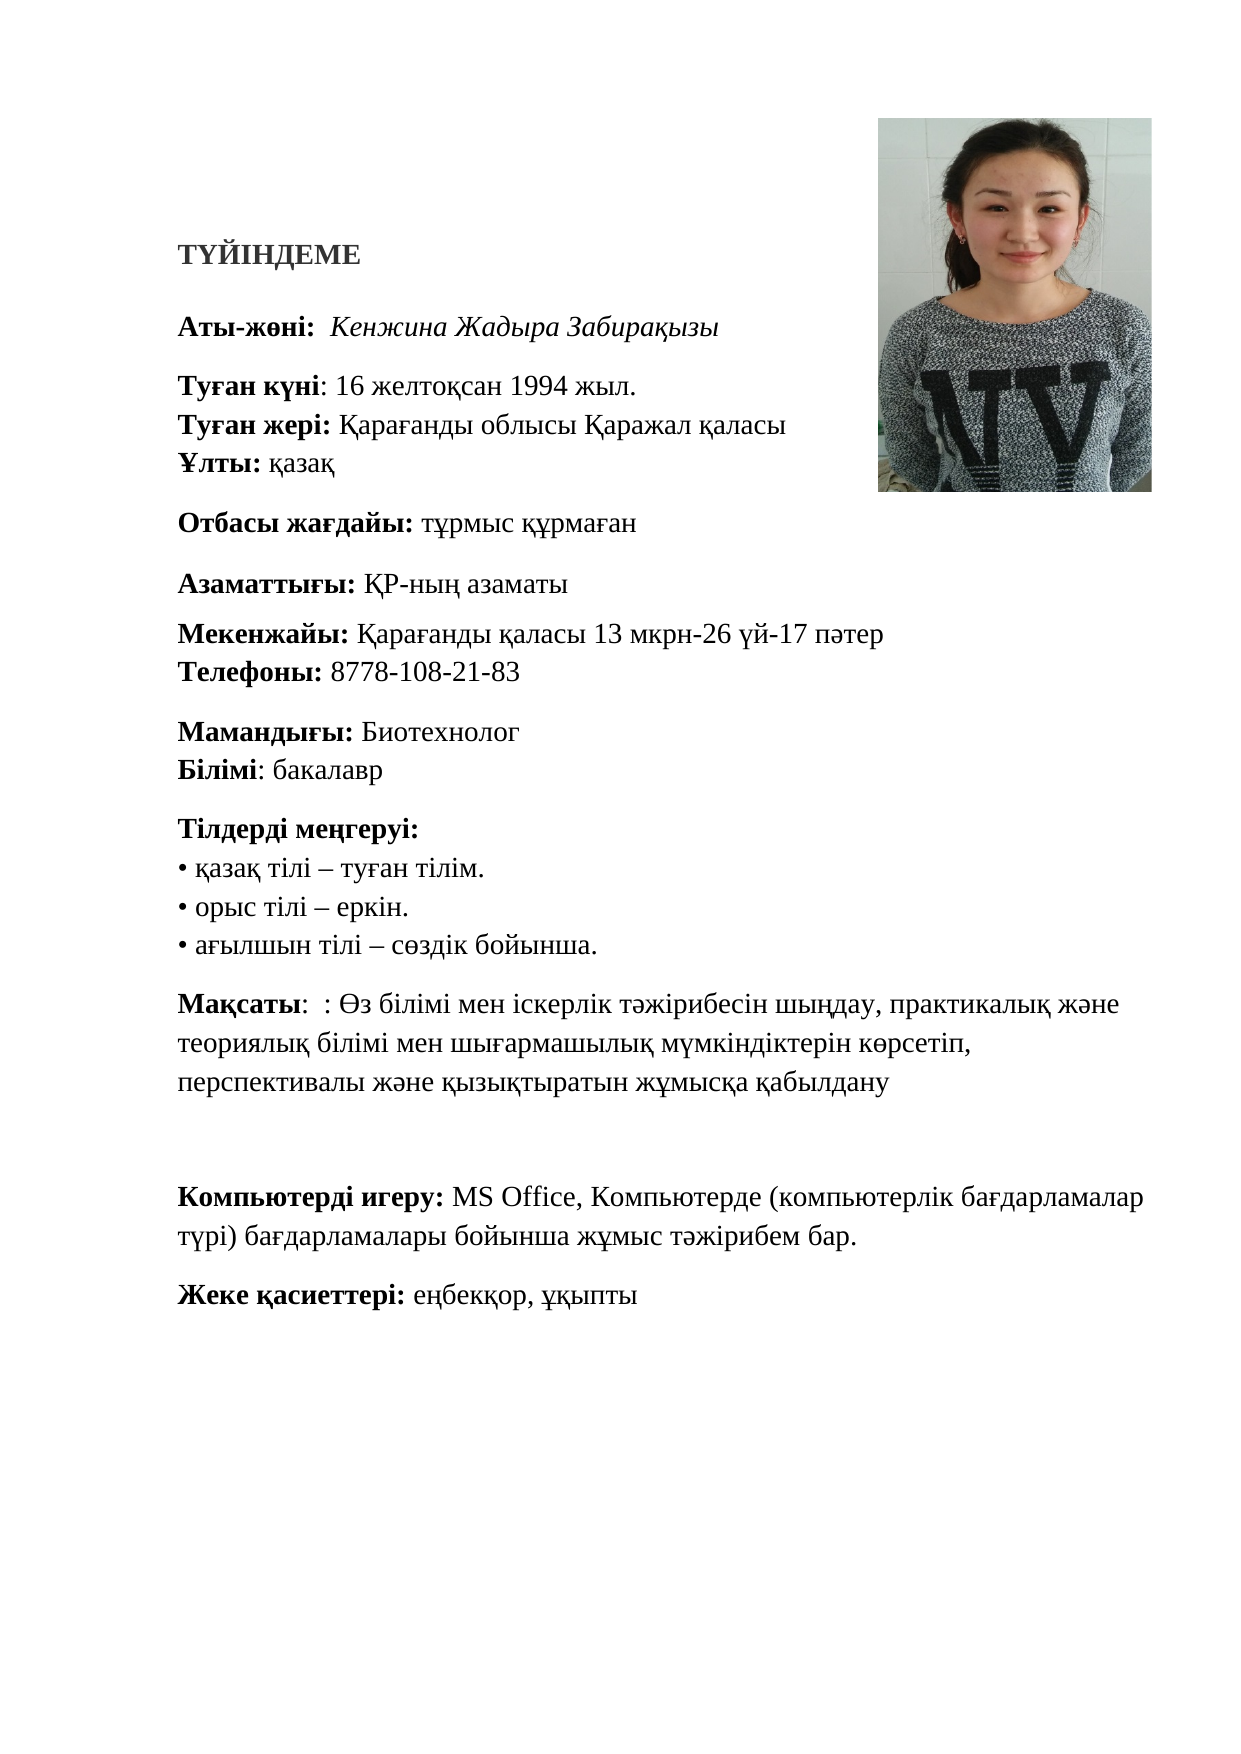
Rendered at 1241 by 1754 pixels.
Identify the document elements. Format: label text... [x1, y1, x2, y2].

text Мекенжайы: Қарағанды қаласы 13 мкрн-26 үй-17 пәтер Телефоны: 8778-108-21-83 [177, 616, 1152, 688]
picture [878, 118, 1152, 237]
text Жеке қасиеттері: еңбекқор, ұқыпты [177, 1277, 1152, 1343]
picture [878, 479, 1152, 492]
text Тілдерді меңгеруі: • қазақ тілі – туған тілім. • орыс тілі – еркін. • ағылшын тілі – сөздік бойынша. [177, 812, 1152, 961]
text Мамандығы: Биотехнолог Білімі: бакалавр [177, 714, 1152, 786]
text Аты-жөні: Кенжина Жадыра Забирақызы [177, 270, 1152, 342]
text Отбасы жағдайы: тұрмыс құрмаған [177, 505, 1152, 538]
text Туған күні: 16 желтоқсан 1994 жыл. Туған жері: Қарағанды облысы Қаражал қаласы Ұлты: қазақ [177, 368, 1152, 479]
text Азаматтығы: ҚР-ның азаматы [177, 564, 1152, 600]
text ТҮЙІНДЕМЕ [177, 237, 1152, 270]
picture [878, 342, 1152, 368]
text Мақсаты: : Өз білімі мен іскерлік тәжірибесін шыңдау, практикалық және теориялық білімі мен шығармашылық мүмкіндіктерін көрсетіп, перспективалы және қызықтыратын жұмысқа қабылдану Компьютерді игеру: MS Office, Компьютерде (компьютерлік бағдарламалар түрі) бағдарламалары бойынша жұмыс тәжірибем бар. [177, 987, 1152, 1251]
